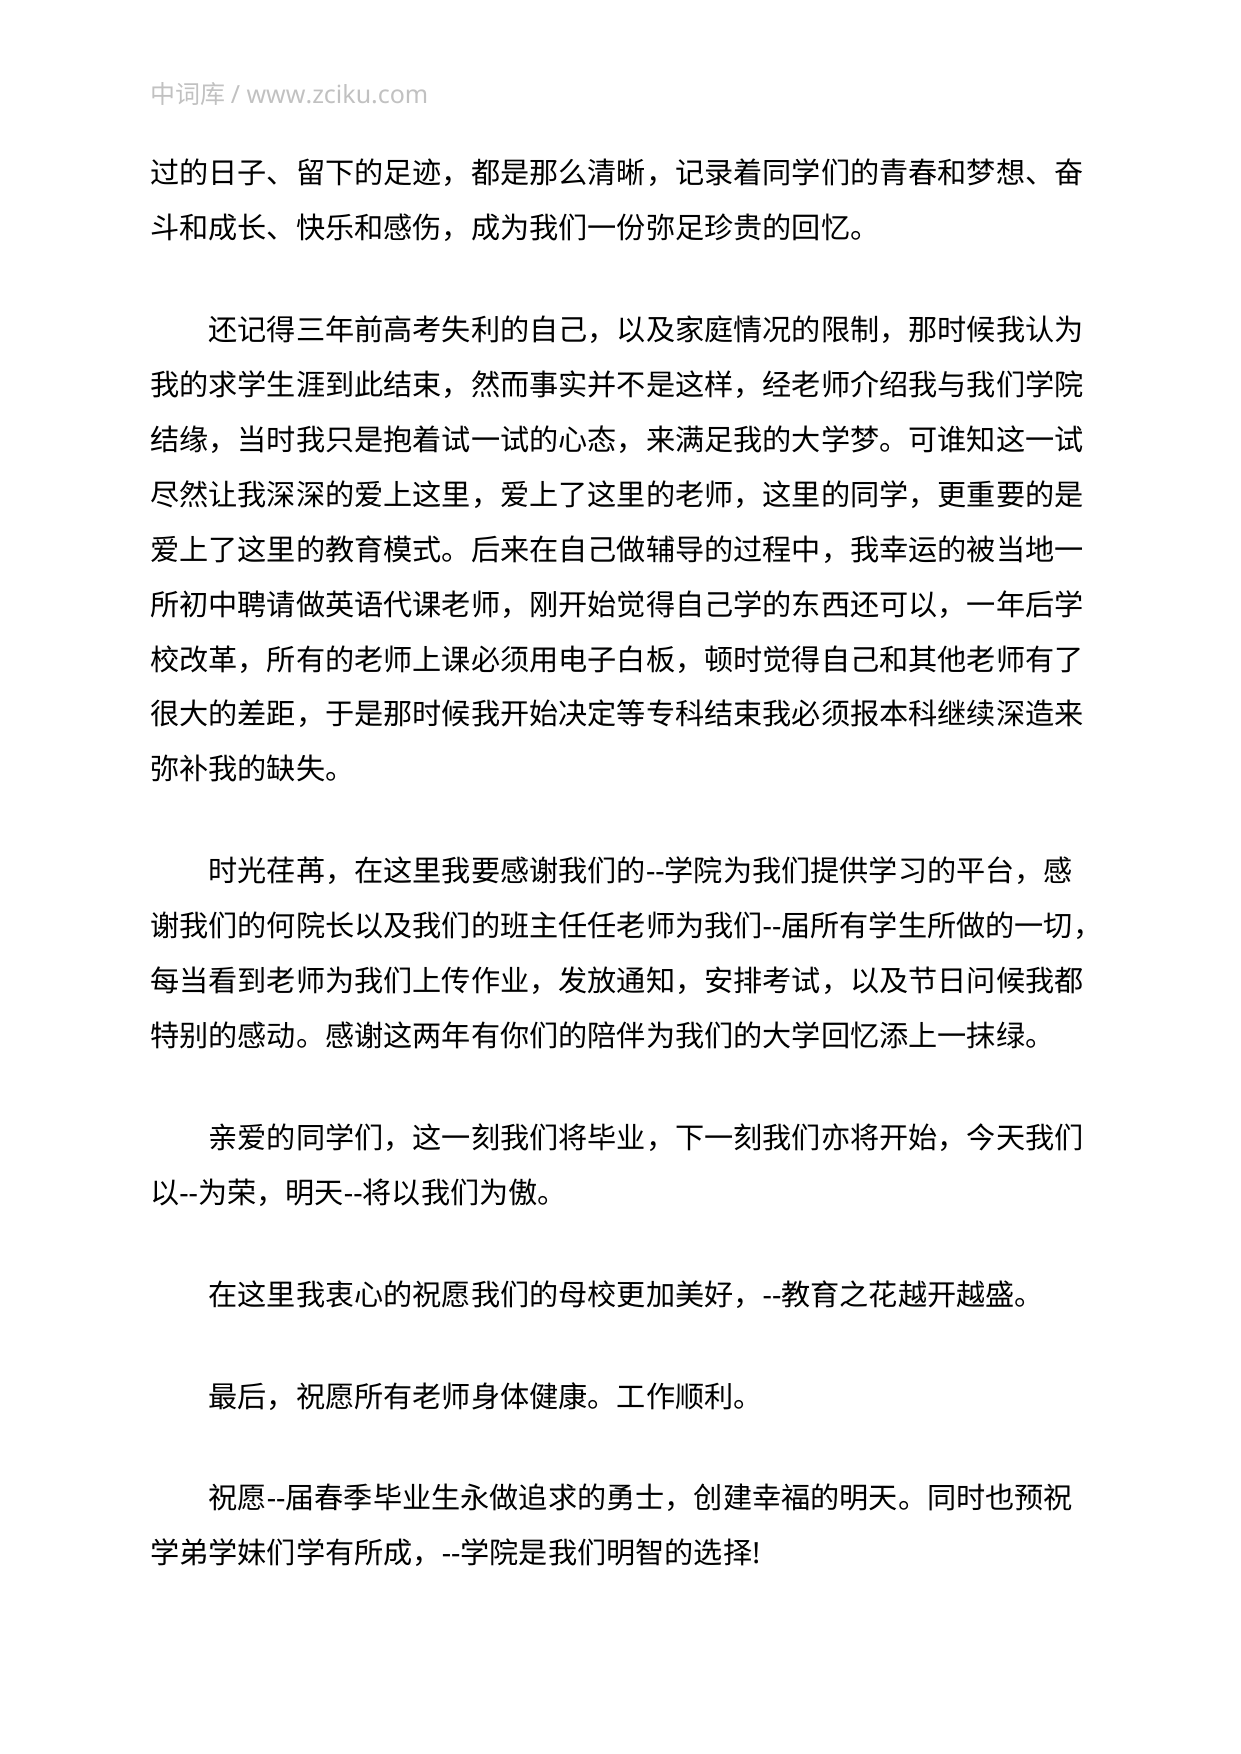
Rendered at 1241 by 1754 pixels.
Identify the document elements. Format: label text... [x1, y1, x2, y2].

text 时光荏苒，在这里我要感谢我们的--学院为我们提供学习的平台，感谢我们的何院长以及我们的班主任任老师为我们--届所有学生所做的一切，每当看到老师为我们上传作业，发放通知，安排考试，以及节日问候我都特别的感动。感谢这两年有你们的陪伴为我们的大学回忆添上一抹绿。 [150, 848, 1090, 1055]
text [150, 150, 1090, 247]
text 还记得三年前高考失利的自己，以及家庭情况的限制，那时候我认为我的求学生涯到此结束，然而事实并不是这样，经老师介绍我与我们学院结缘，当时我只是抱着试一试的心态，来满足我的大学梦。可谁知这一试尽然让我深深的爱上这里，爱上了这里的老师，这里的同学，更重要的是爱上了这里的教育模式。后来在自己做辅导的过程中，我幸运的被当地一所初中聘请做英语代课老师，刚开始觉得自己学的东西还可以，一年后学校改革，所有的老师上课必须用电子白板，顿时觉得自己和其他老师有了很大的差距，于是那时候我开始决定等专科结束我必须报本科继续深造来弥补我的缺失。 [150, 307, 1090, 788]
text 在这里我衷心的祝愿我们的母校更加美好，--教育之花越开越盛。 [150, 1271, 1090, 1313]
text 最后，祝愿所有老师身体健康。工作顺利。 [150, 1373, 1090, 1415]
text 祝愿--届春季毕业生永做追求的勇士，创建幸福的明天。同时也预祝学弟学妹们学有所成，--学院是我们明智的选择! [150, 1475, 1090, 1572]
text 亲爱的同学们，这一刻我们将毕业，下一刻我们亦将开始，今天我们以--为荣，明天--将以我们为傲。 [150, 1114, 1090, 1212]
